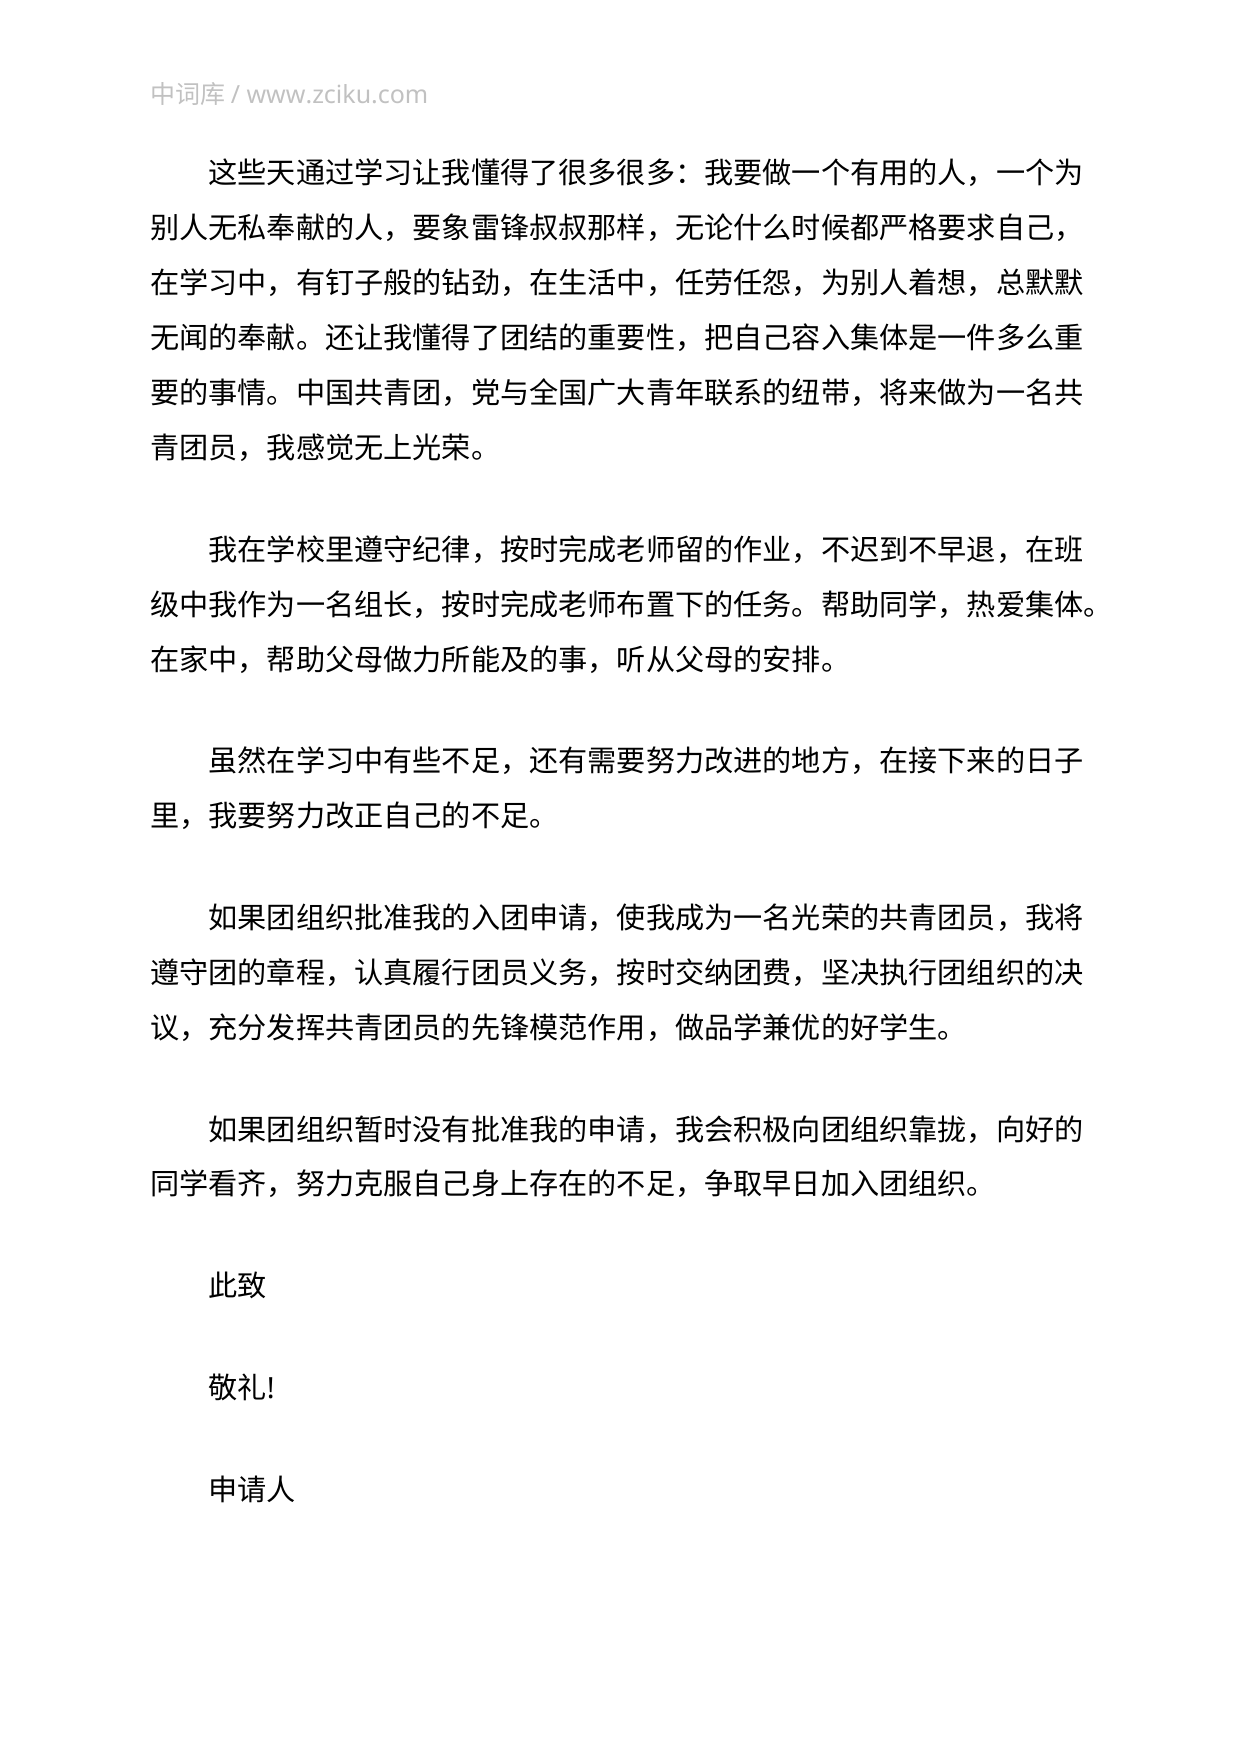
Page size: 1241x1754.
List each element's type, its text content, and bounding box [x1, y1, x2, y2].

text 申请人 [150, 1466, 1090, 1509]
text 我在学校里遵守纪律，按时完成老师留的作业，不迟到不早退，在班级中我作为一名组长，按时完成老师布置下的任务。帮助同学，热爱集体。在家中，帮助父母做力所能及的事，听从父母的安排。 [150, 526, 1090, 678]
text 敬礼! [150, 1364, 1090, 1407]
text 如果团组织暂时没有批准我的申请，我会积极向团组织靠拢，向好的同学看齐，努力克服自己身上存在的不足，争取早日加入团组织。 [150, 1106, 1090, 1203]
text 此致 [150, 1263, 1090, 1305]
text 这些天通过学习让我懂得了很多很多：我要做一个有用的人，一个为别人无私奉献的人，要象雷锋叔叔那样，无论什么时候都严格要求自己，在学习中，有钉子般的钻劲，在生活中，任劳任怨，为别人着想，总默默无闻的奉献。还让我懂得了团结的重要性，把自己容入集体是一件多么重要的事情。中国共青团，党与全国广大青年联系的纽带，将来做为一名共青团员，我感觉无上光荣。 [150, 150, 1090, 467]
text 虽然在学习中有些不足，还有需要努力改进的地方，在接下来的日子里，我要努力改正自己的不足。 [150, 738, 1090, 835]
text 如果团组织批准我的入团申请，使我成为一名光荣的共青团员，我将遵守团的章程，认真履行团员义务，按时交纳团费，坚决执行团组织的决议，充分发挥共青团员的先锋模范作用，做品学兼优的好学生。 [150, 894, 1090, 1047]
